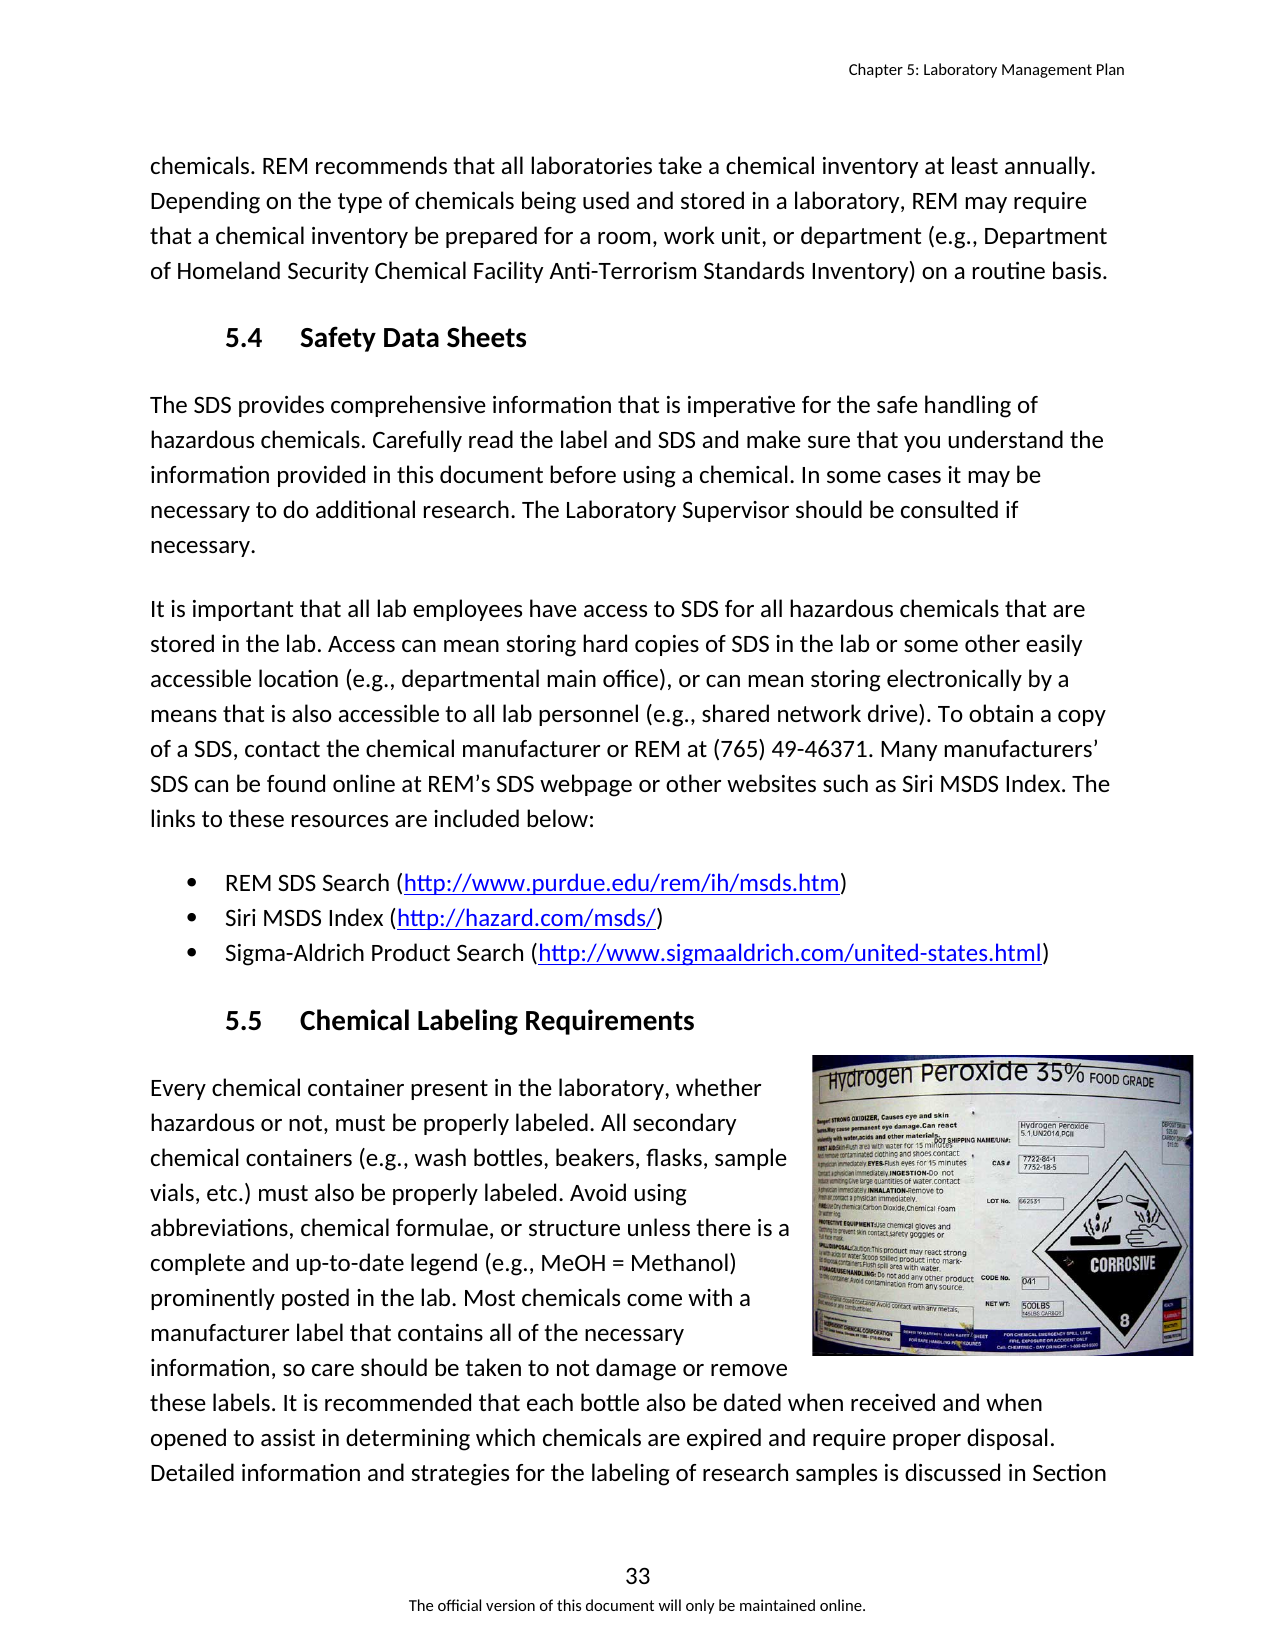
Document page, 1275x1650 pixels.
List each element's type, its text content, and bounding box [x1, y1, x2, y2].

picture [812, 1055, 1194, 1356]
list Siri MSDS Index (http://hazard.com/msds/) [187, 903, 1125, 933]
list Sigma-Aldrich Product Search (http://www.sigmaaldrich.com/united-states.html) [187, 938, 1125, 968]
text It is important that all lab employees have access to SDS for all hazardous chemicals that are stored in the lab. Access can mean storing hard copies of SDS in the lab or some other easily accessible location (e.g., departmental main office), or can mean storing electronically by a means that is also accessible to all lab personnel (e.g., shared network drive). To obtain a copy of a SDS, contact the chemical manufacturer or REM at (765) 49-46371. Many manufacturers’ SDS can be found online at REM’s SDS webpage or other websites such as Siri MSDS Index. The links to these resources are included below: [150, 593, 1125, 834]
list REM SDS Search (http://www.purdue.edu/rem/ih/msds.htm) [187, 868, 1125, 898]
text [150, 1072, 1125, 1487]
text The SDS provides comprehensive information that is imperative for the safe handling of hazardous chemicals. Carefully read the label and SDS and make sure that you understand the information provided in this document before using a chemical. In some cases it may be necessary to do additional research. The Laboratory Supervisor should be consulted if necessary. [150, 389, 1125, 560]
subtitle Safety Data Sheets [225, 319, 1125, 355]
subtitle Chemical Labeling Requirements [225, 1002, 1125, 1037]
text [150, 150, 1125, 286]
